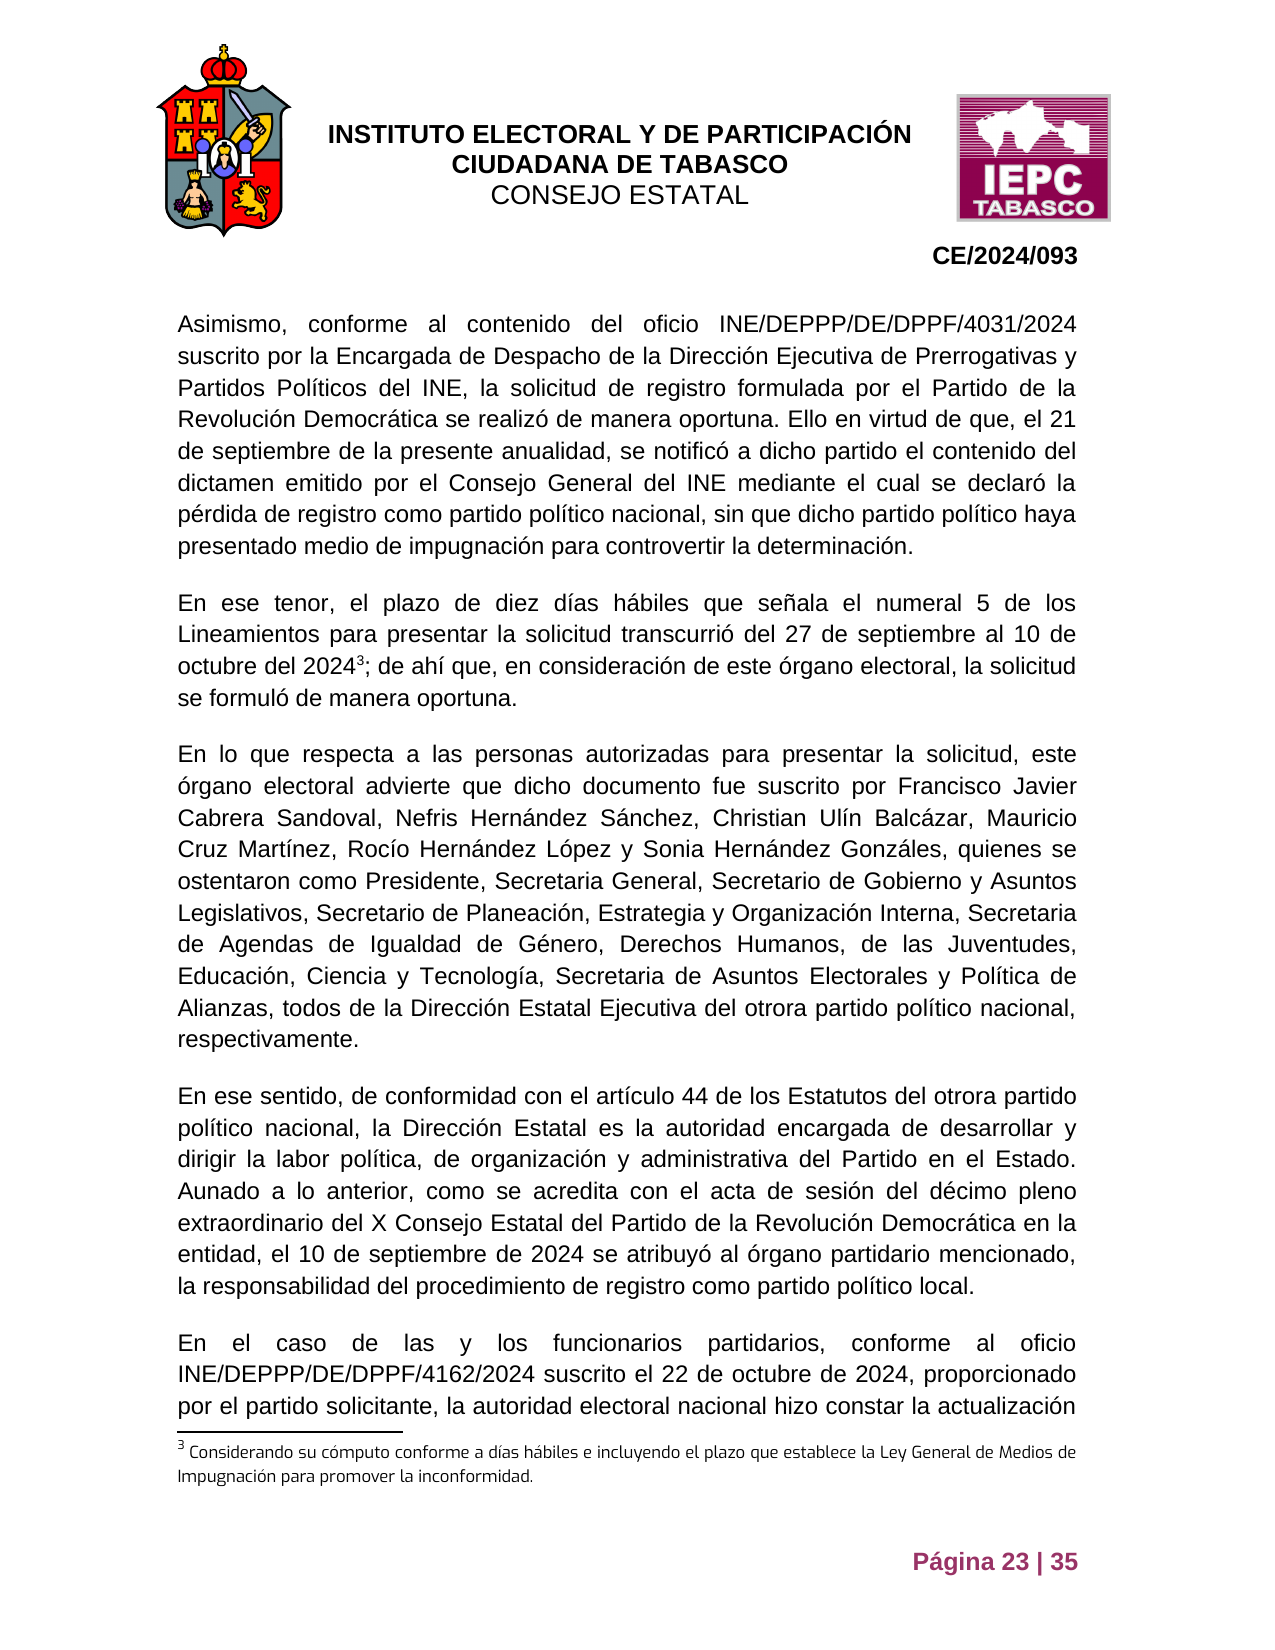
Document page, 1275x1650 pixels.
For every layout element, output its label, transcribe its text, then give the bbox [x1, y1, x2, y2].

text Asimismo, conforme al contenido del oficio INE/DEPPP/DE/DPPF/4031/2024 suscrito por la Encargada de Despacho de la Dirección Ejecutiva de Prerrogativas y Partidos Políticos del INE, la solicitud de registro formulada por el Partido de la Revolución Democrática se realizó de manera oportuna. Ello en virtud de que, el 21 de septiembre de la presente anualidad, se notificó a dicho partido el contenido del dictamen emitido por el Consejo General del INE mediante el cual se declaró la pérdida de registro como partido político nacional, sin que dicho partido político haya presentado medio de impugnación para controvertir la determinación. [177, 310, 1078, 559]
picture [956, 94, 1111, 222]
picture [147, 44, 295, 241]
text En ese sentido, de conformidad con el artículo 44 de los Estatutos del otrora partido político nacional, la Dirección Estatal es la autoridad encargada de desarrollar y dirigir la labor política, de organización y administrativa del Partido en el Estado. Aunado a lo anterior, como se acredita con el acta de sesión del décimo pleno extraordinario del X Consejo Estatal del Partido de la Revolución Democrática en la entidad, el 10 de septiembre de 2024 se atribuyó al órgano partidario mencionado, la responsabilidad del procedimiento de registro como partido político local. [177, 1082, 1078, 1299]
text En ese tenor, el plazo de diez días hábiles que señala el numeral 5 de los Lineamientos para presentar la solicitud transcurrió del 27 de septiembre al 10 de octubre del 2024; de ahí que, en consideración de este órgano electoral, la solicitud se formuló de manera oportuna. [177, 588, 1078, 711]
text En lo que respecta a las personas autorizadas para presentar la solicitud, este órgano electoral advierte que dicho documento fue suscrito por Francisco Javier Cabrera Sandoval, Nefris Hernández Sánchez, Christian Ulín Balcázar, Mauricio Cruz Martínez, Rocío Hernández López y Sonia Hernández Gonzáles, quienes se ostentaron como Presidente, Secretaria General, Secretario de Gobierno y Asuntos Legislativos, Secretario de Planeación, Estrategia y Organización Interna, Secretaria de Agendas de Igualdad de Género, Derechos Humanos, de las Juventudes, Educación, Ciencia y Tecnología, Secretaria de Asuntos Electorales y Política de Alianzas, todos de la Dirección Estatal Ejecutiva del otrora partido político nacional, respectivamente. [177, 740, 1078, 1053]
